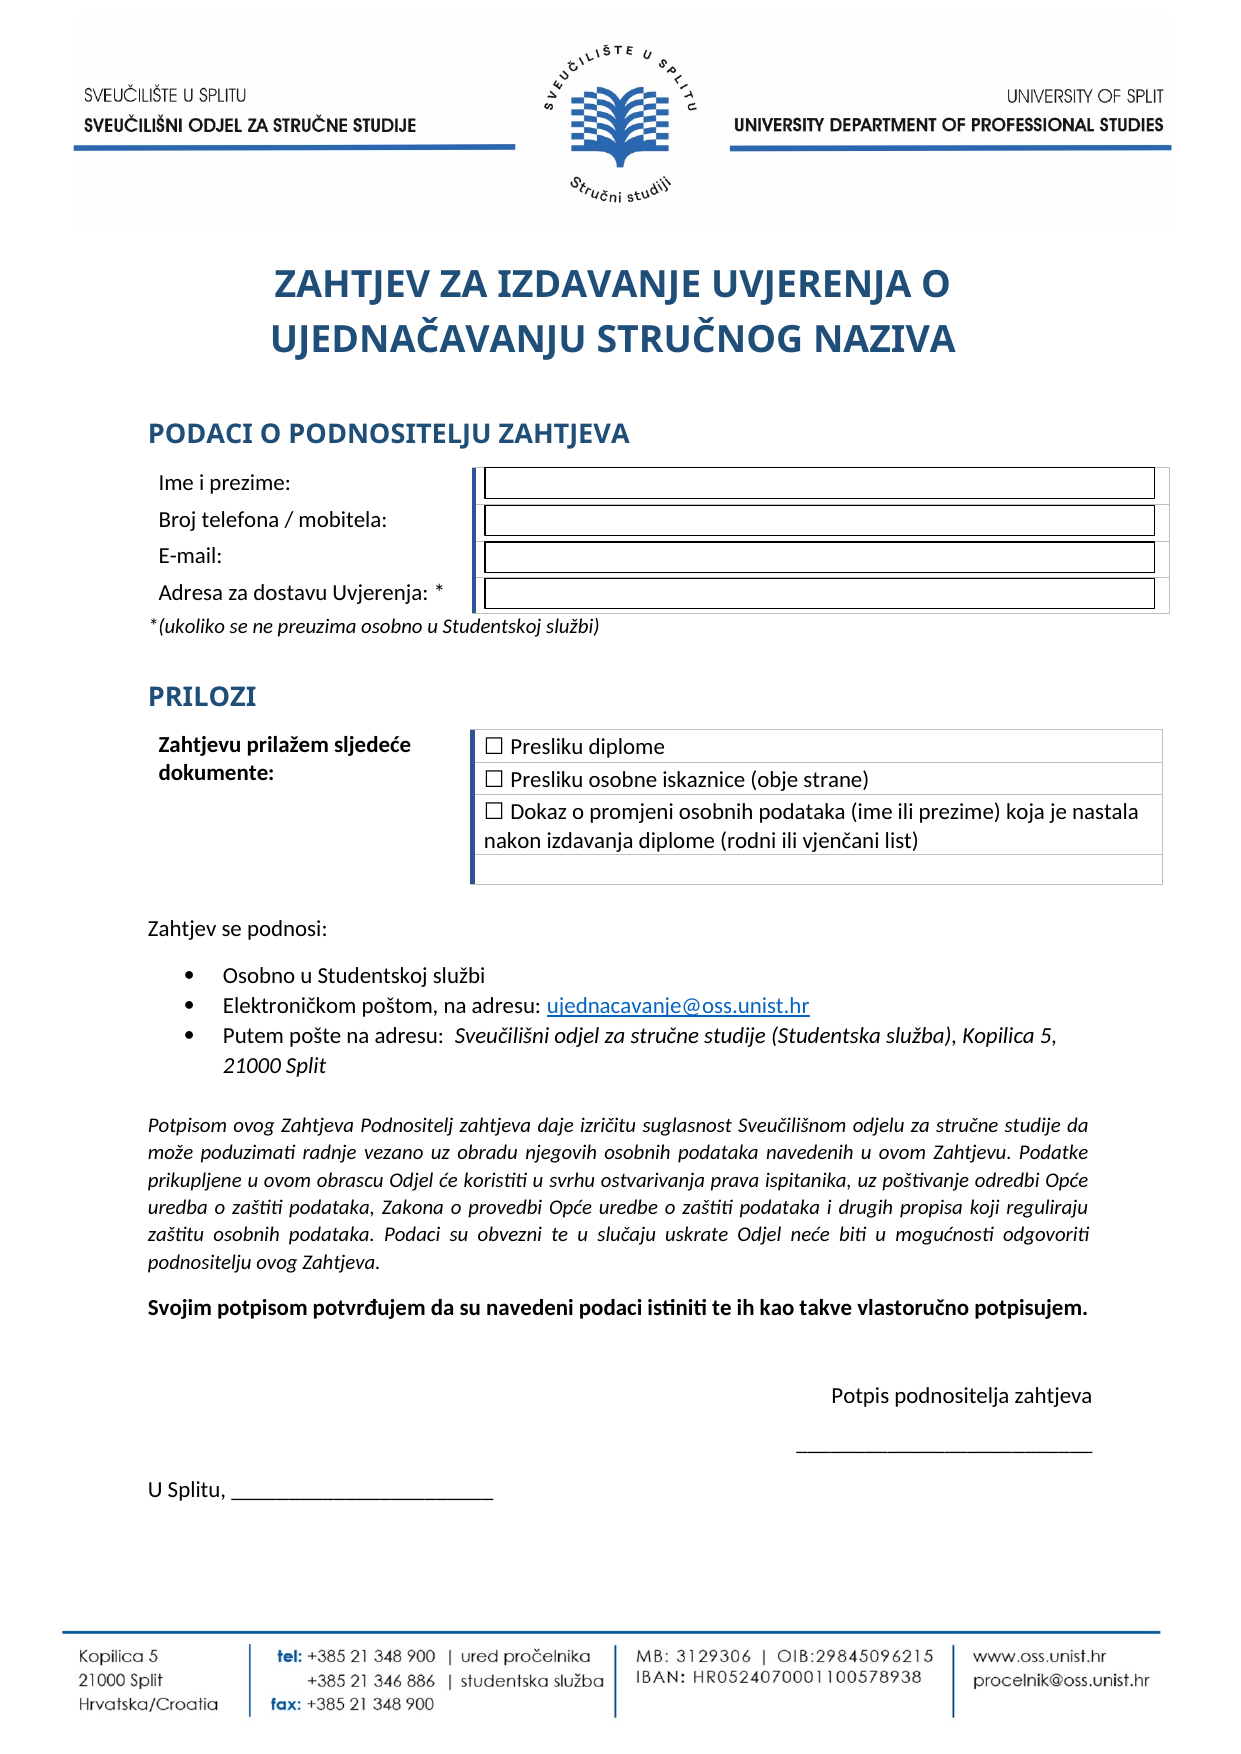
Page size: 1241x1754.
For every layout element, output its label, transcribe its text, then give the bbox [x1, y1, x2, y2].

text *(ukoliko se ne preuzima osobno u Studentskoj službi) [148, 614, 1093, 639]
table_cell [476, 542, 1169, 577]
table_cell Broj telefona / mobitela: [147, 504, 472, 541]
table_header [476, 468, 1169, 504]
text Svojim potpisom potvrđujem da su navedeni podaci istiniti te ih kao takve vlastoručno potpisujem. [148, 1293, 1093, 1321]
table_header Zahtjevu prilažem sljedeće dokumente: [147, 729, 470, 884]
text Potpisom ovog Zahtjeva Podnositelj zahtjeva daje izričitu suglasnost Sveučilišnom odjelu za stručne studije da može poduzimati radnje vezano uz obradu njegovih osobnih podataka navedenih u ovom Zahtjevu. Podatke prikupljene u ovom obrascu Odjel će koristiti u svrhu ostvarivanja prava ispitanika, uz poštivanje odredbi Opće uredba o zaštiti podataka, Zakona o provedbi Opće uredbe o zaštiti podataka i drugih propisa koji reguliraju zaštitu osobnih podataka. Podaci su obvezni te u slučaju uskrate Odjel neće biti u mogućnosti odgovoriti podnositelju ovog Zahtjeva. [148, 1112, 1093, 1274]
table_cell [475, 855, 1162, 884]
picture [58, 1624, 1165, 1724]
list Osobno u Studentskoj službi [185, 961, 1093, 989]
table_cell ☐ Presliku osobne iskaznice (obje strane) [475, 763, 1162, 794]
list Elektroničkom poštom, na adresu: ujednacavanje@oss.unist.hr [185, 991, 1093, 1019]
table_cell ☐ Dokaz o promjeni osobnih podataka (ime ili prezime) koja je nastala nakon izdavanja diplome (rodni ili vjenčani list) [475, 795, 1162, 854]
table_cell E-mail: [147, 541, 472, 577]
subtitle ZAHTJEV ZA IZDAVANJE UVJERENJA O UJEDNAČAVANJU STRUČNOG NAZIVA [133, 258, 1093, 364]
text Zahtjev se podnosi: [148, 914, 1093, 942]
table_cell [476, 505, 1169, 541]
picture [73, 14, 1172, 233]
table_header Ime i prezime: [147, 467, 472, 504]
table_cell [476, 578, 1169, 613]
text Potpis podnositelja zahtjeva [148, 1381, 1093, 1409]
text __________________________ [148, 1428, 1093, 1456]
subtitle PRILOZI [148, 677, 1093, 714]
subtitle PODACI O PODNOSITELJU ZAHTJEVA [148, 415, 1093, 452]
text U Splitu, _______________________ [148, 1475, 1093, 1503]
list Putem pošte na adresu: Sveučilišni odjel za stručne studije (Studentska služba), Kopilica 5, 21000 Split [185, 1021, 1093, 1079]
table_header ☐ Presliku diplome [475, 730, 1162, 762]
table_cell Adresa za dostavu Uvjerenja: * [147, 577, 472, 613]
